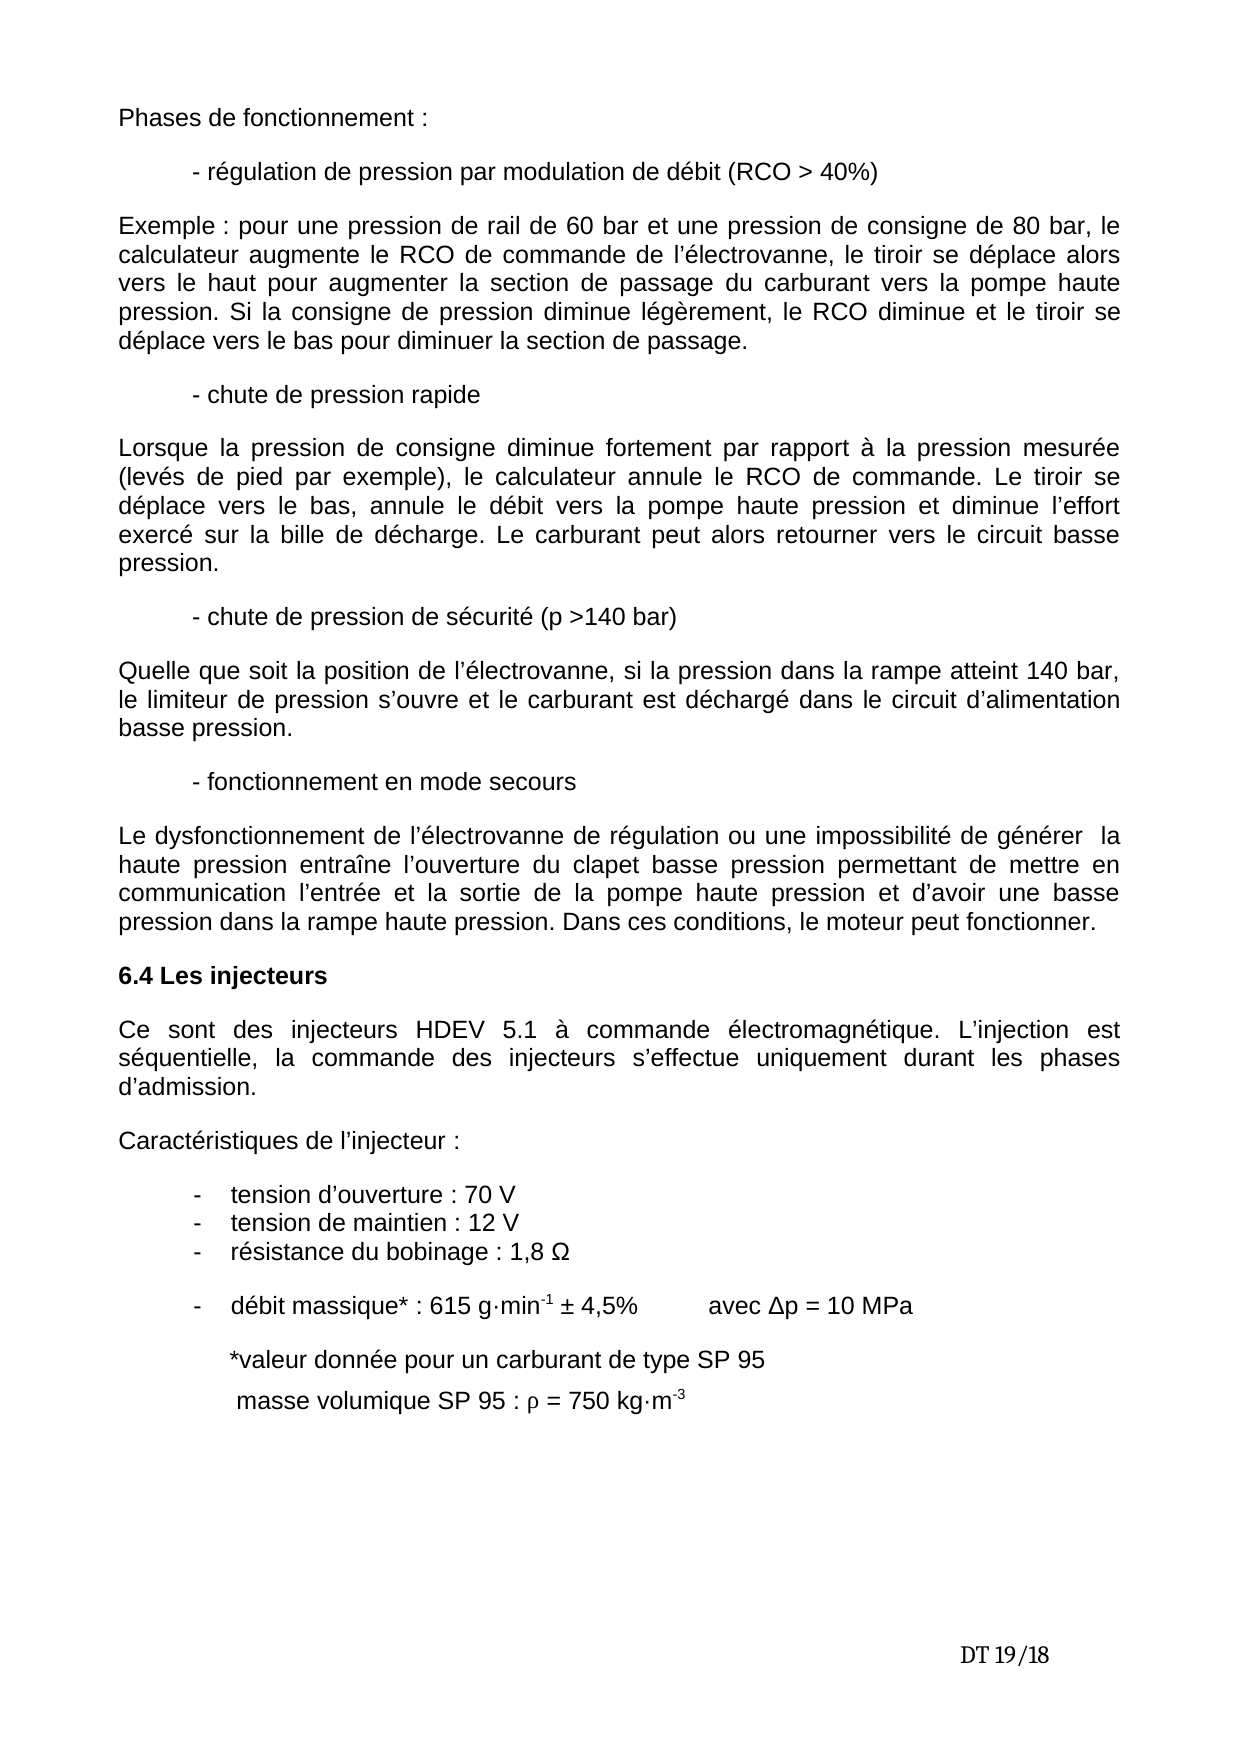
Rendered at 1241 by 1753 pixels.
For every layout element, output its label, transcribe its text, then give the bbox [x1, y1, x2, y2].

text Quelle que soit la position de l’électrovanne, si la pression dans la rampe atteint 140 bar, le limiteur de pression s’ouvre et le carburant est déchargé dans le circuit d’alimentation basse pression. [118, 656, 1122, 742]
text masse volumique SP 95 : = 750 kg·m-3 [229, 1386, 1122, 1414]
list résistance du bobinage : 1,8 Ω [193, 1237, 1122, 1266]
text Ce sont des injecteurs HDEV 5.1 à commande électromagnétique. L’injection est séquentielle, la commande des injecteurs s’effectue uniquement durant les phases d’admission. [118, 1014, 1122, 1101]
text Le dysfonctionnement de l’électrovanne de régulation ou une impossibilité de générer la haute pression entraîne l’ouverture du clapet basse pression permettant de mettre en communication l’entrée et la sortie de la pompe haute pression et d’avoir une basse pression dans la rampe haute pression. Dans ces conditions, le moteur peut fonctionner. [118, 821, 1122, 936]
text - chute de pression de sécurité (p >140 bar) [118, 602, 1122, 631]
text - régulation de pression par modulation de débit (RCO > 40%) [118, 157, 1122, 186]
list débit massique* : 615 g·min-1 ± 4,5% avec Δp = 10 MPa [193, 1291, 1122, 1319]
text Lorsque la pression de consigne diminue fortement par rapport à la pression mesurée (levés de pied par exemple), le calculateur annule le RCO de commande. Le tiroir se déplace vers le bas, annule le débit vers la pompe haute pression et diminue l’effort exercé sur la bille de décharge. Le carburant peut alors retourner vers le circuit basse pression. [118, 433, 1122, 577]
text - fonctionnement en mode secours [118, 767, 1122, 796]
text *valeur donnée pour un carburant de type SP 95 [229, 1344, 1122, 1373]
text Exemple : pour une pression de rail de 60 bar et une pression de consigne de 80 bar, le calculateur augmente le RCO de commande de l’électrovanne, le tiroir se déplace alors vers le haut pour augmenter la section de passage du carburant vers la pompe haute pression. Si la consigne de pression diminue légèrement, le RCO diminue et le tiroir se déplace vers le bas pour diminuer la section de passage. [118, 211, 1122, 354]
text 6.4 Les injecteurs [118, 961, 1122, 989]
text Phases de fonctionnement : [118, 103, 1122, 132]
list tension d’ouverture : 70 V [193, 1179, 1122, 1208]
text Caractéristiques de l’injecteur : [118, 1126, 1122, 1154]
text - chute de pression rapide [118, 379, 1122, 408]
list tension de maintien : 12 V [193, 1208, 1122, 1237]
